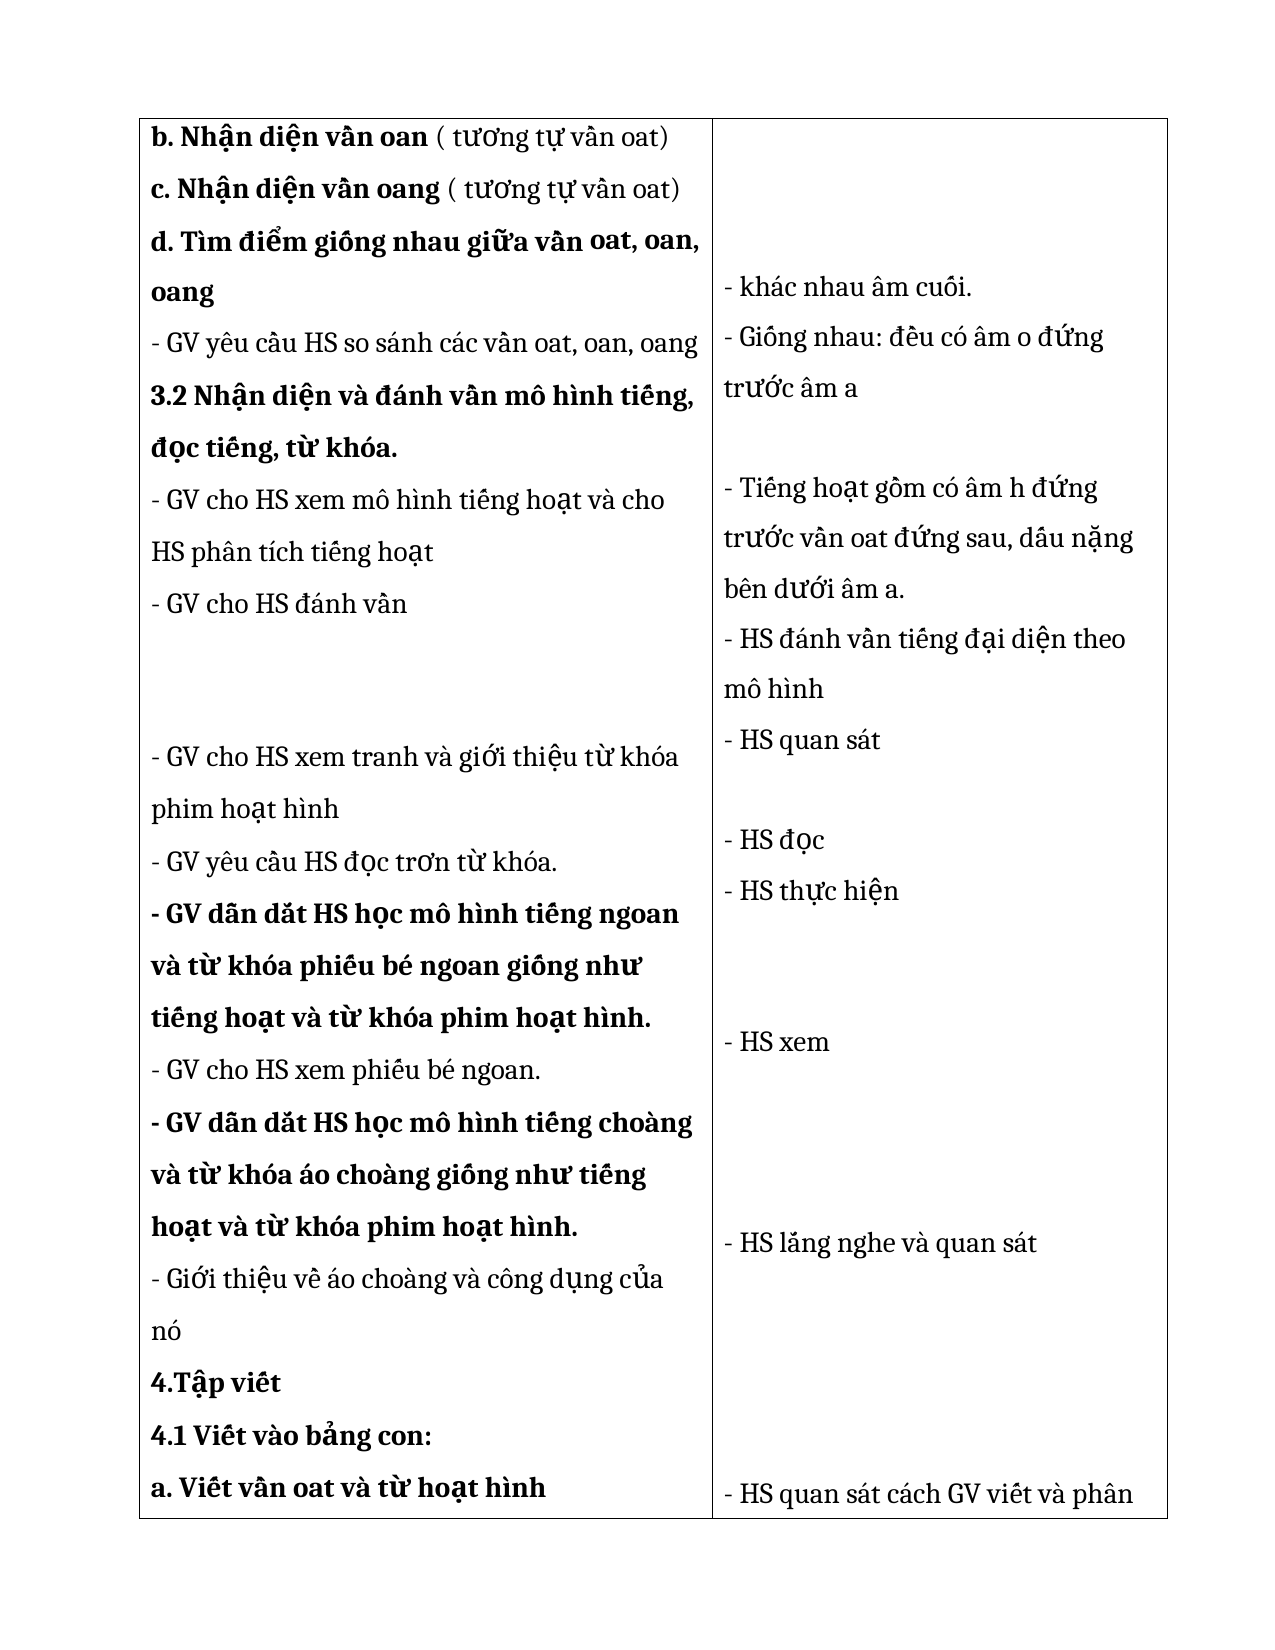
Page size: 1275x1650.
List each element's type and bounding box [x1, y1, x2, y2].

table_cell [713, 119, 1167, 1518]
table_cell [140, 119, 712, 1518]
